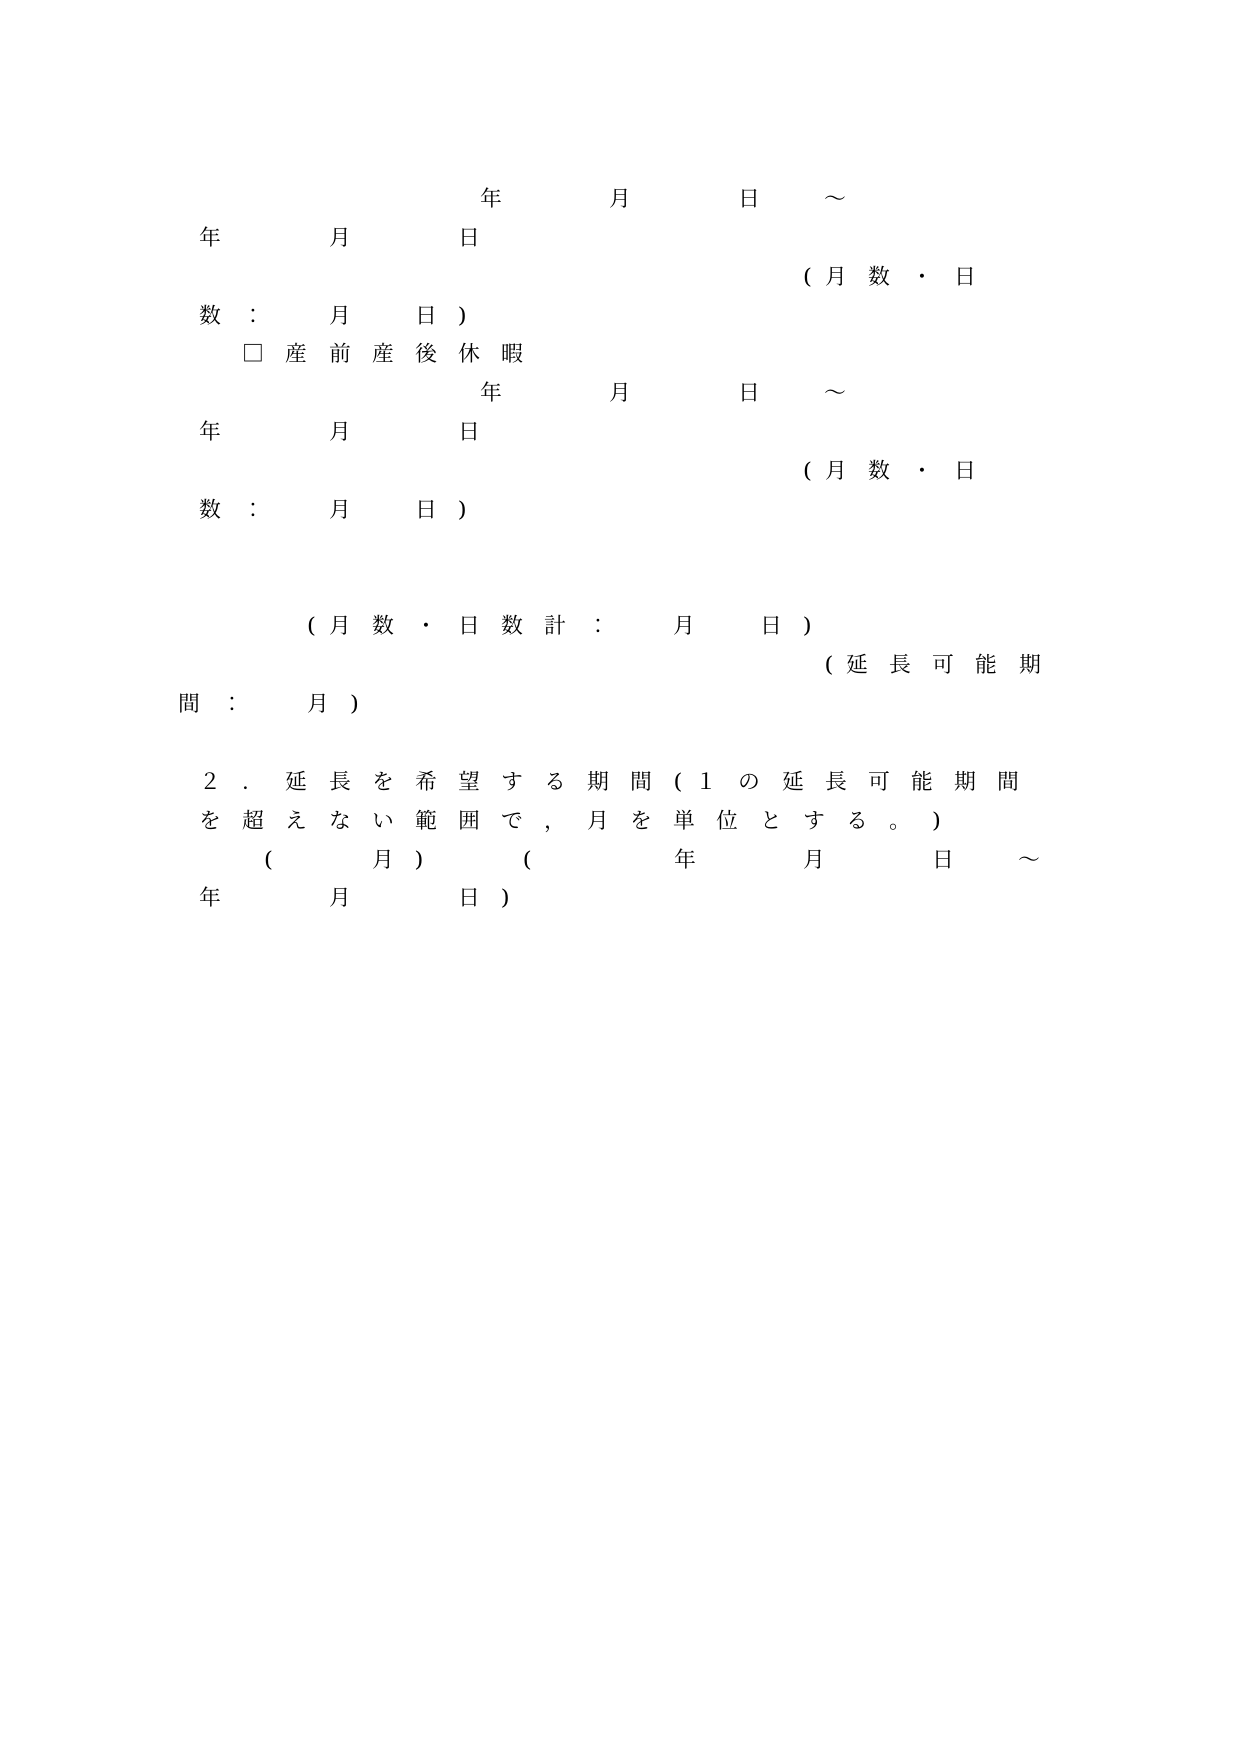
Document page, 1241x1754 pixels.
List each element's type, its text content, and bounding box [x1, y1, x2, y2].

text (延長可能期間： 月) [178, 644, 1062, 722]
text ( 月) ( 年 月 日 ～ 年 月 日) [199, 838, 1062, 916]
text (月数・日数： 月 日) [199, 255, 1062, 333]
text (月数・日数： 月 日) [199, 449, 1062, 527]
text (月数・日数計： 月 日) [199, 566, 1062, 644]
text 年 月 日 ～ 年 月 日 [199, 178, 1062, 255]
text □産前産後休暇 [199, 333, 1062, 372]
text ２．延長を希望する期間(１の延長可能期間を超えない範囲で，月を単位とする。) [199, 760, 1062, 838]
text 年 月 日 ～ 年 月 日 [199, 372, 1062, 449]
